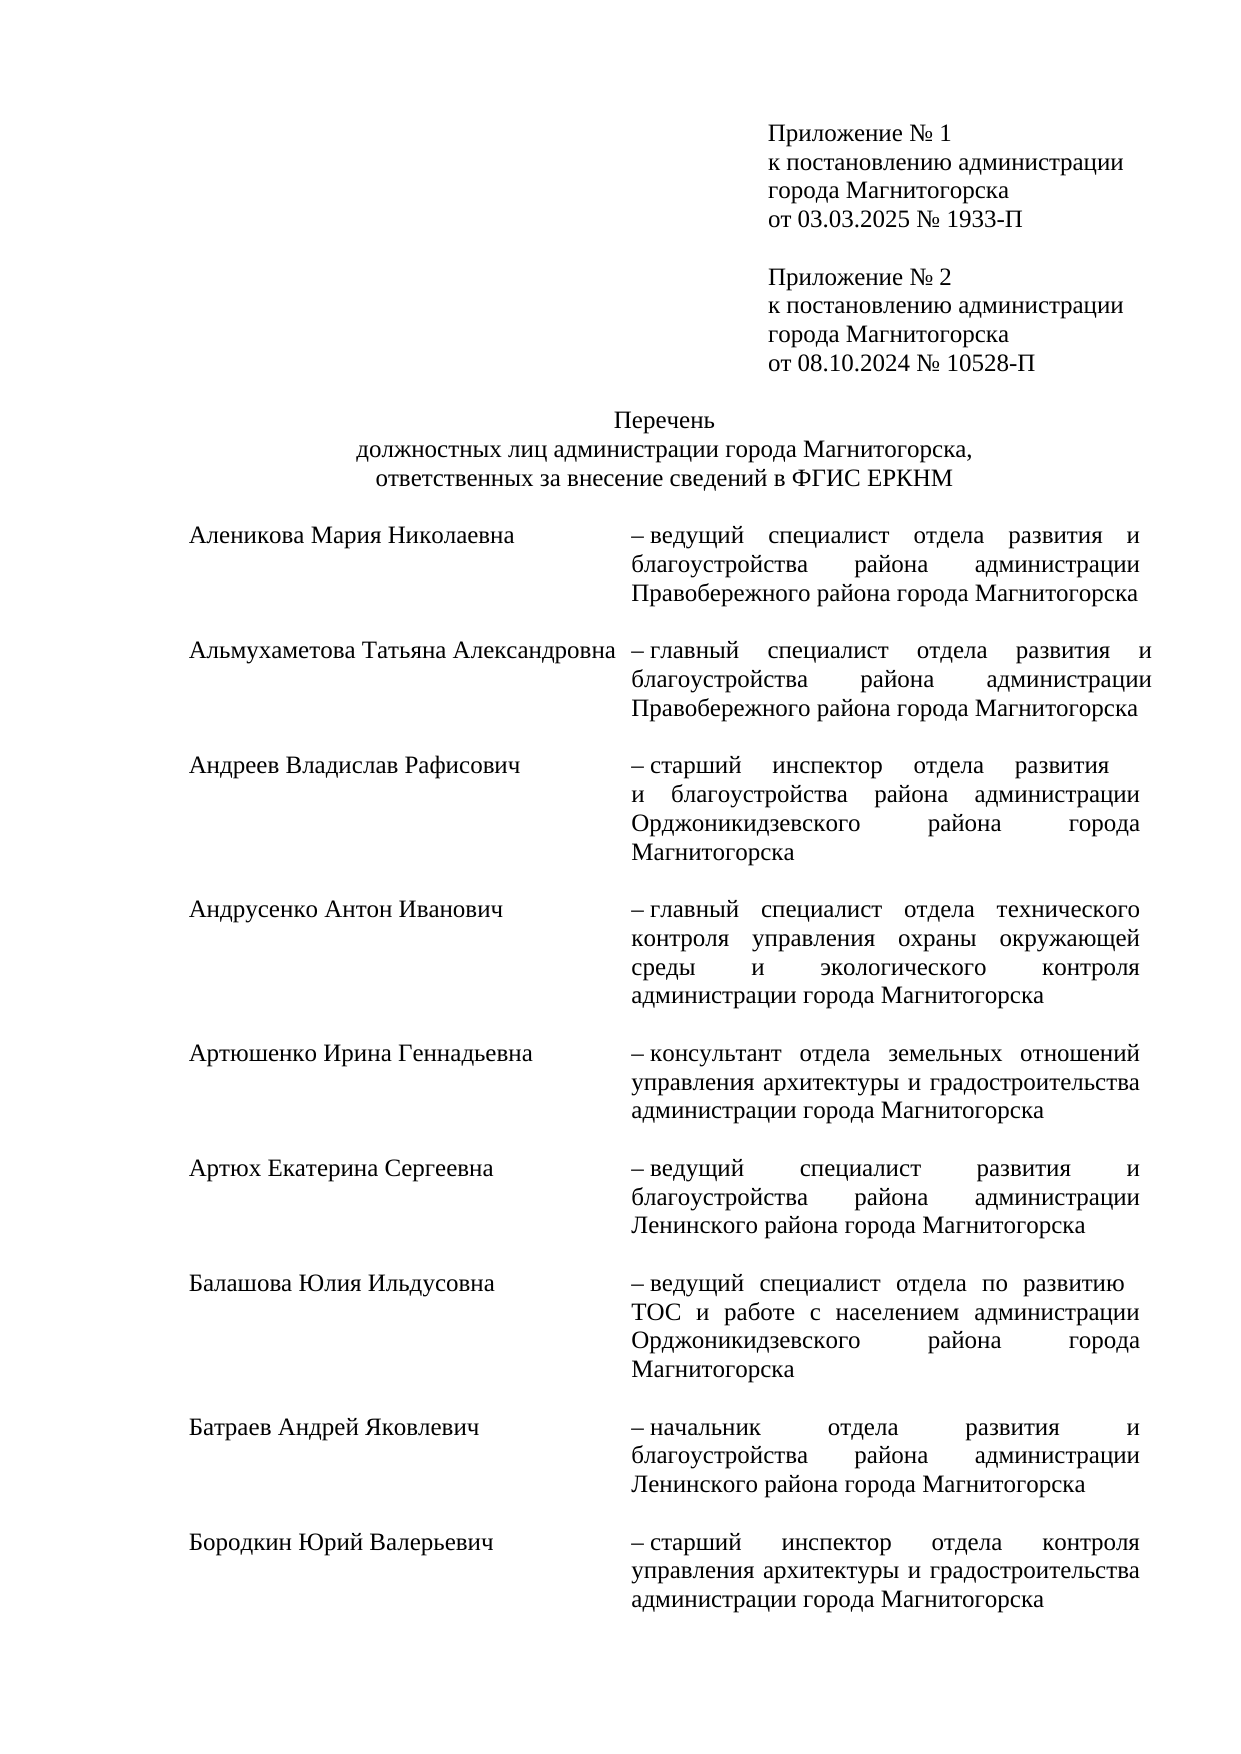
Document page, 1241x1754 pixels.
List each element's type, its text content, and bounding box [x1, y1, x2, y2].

table_cell Андреев Владислав Рафисович [177, 751, 620, 894]
table_cell – ведущий специалист отдела по развитию ТОС и работе с населением администрации Орджоникидзевского района города Магнитогорска [620, 1268, 1152, 1412]
text от 08.10.2024 № 10528-П [177, 348, 1152, 377]
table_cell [620, 1527, 1152, 1613]
table_cell Андрусенко Антон Иванович [177, 894, 620, 1038]
table_cell – старший инспектор отдела развития и благоустройства района администрации Орджоникидзевского района города Магнитогорска [620, 751, 1152, 894]
text должностных лиц администрации города Магнитогорска, [177, 434, 1152, 463]
table_header Аленикова Мария Николаевна [177, 521, 620, 636]
table_cell – консультант отдела земельных отношений управления архитектуры и градостроительства администрации города Магнитогорска [620, 1038, 1152, 1153]
text от 03.03.2025 № 1933-П [177, 204, 1152, 233]
table_cell Альмухаметова Татьяна Александровна [177, 636, 620, 751]
text Приложение № 2 [177, 262, 1152, 291]
text ответственных за внесение сведений в ФГИС ЕРКНМ [177, 463, 1152, 492]
text Перечень [177, 406, 1152, 434]
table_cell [177, 1527, 620, 1613]
text к постановлению администрации [177, 291, 1152, 319]
table_cell – главный специалист отдела технического контроля управления охраны окружающей среды и экологического контроля администрации города Магнитогорска [620, 894, 1152, 1038]
table_cell – ведущий специалист развития и благоустройства района администрации Ленинского района города Магнитогорска [620, 1153, 1152, 1268]
text к постановлению администрации [177, 147, 1152, 176]
table_cell Балашова Юлия Ильдусовна [177, 1268, 620, 1412]
table_cell – главный специалист отдела развития и благоустройства района администрации Правобережного района города Магнитогорска [620, 636, 1152, 751]
text города Магнитогорска [177, 176, 1152, 204]
table_header – ведущий специалист отдела развития и благоустройства района администрации Правобережного района города Магнитогорска [620, 521, 1152, 636]
table_cell Артюх Екатерина Сергеевна [177, 1153, 620, 1268]
table_cell Артюшенко Ирина Геннадьевна [177, 1038, 620, 1153]
table_cell – начальник отдела развития и благоустройства района администрации Ленинского района города Магнитогорска [620, 1412, 1152, 1527]
text Приложение № 1 [768, 118, 1152, 147]
text города Магнитогорска [177, 319, 1152, 348]
table_cell Батраев Андрей Яковлевич [177, 1412, 620, 1527]
